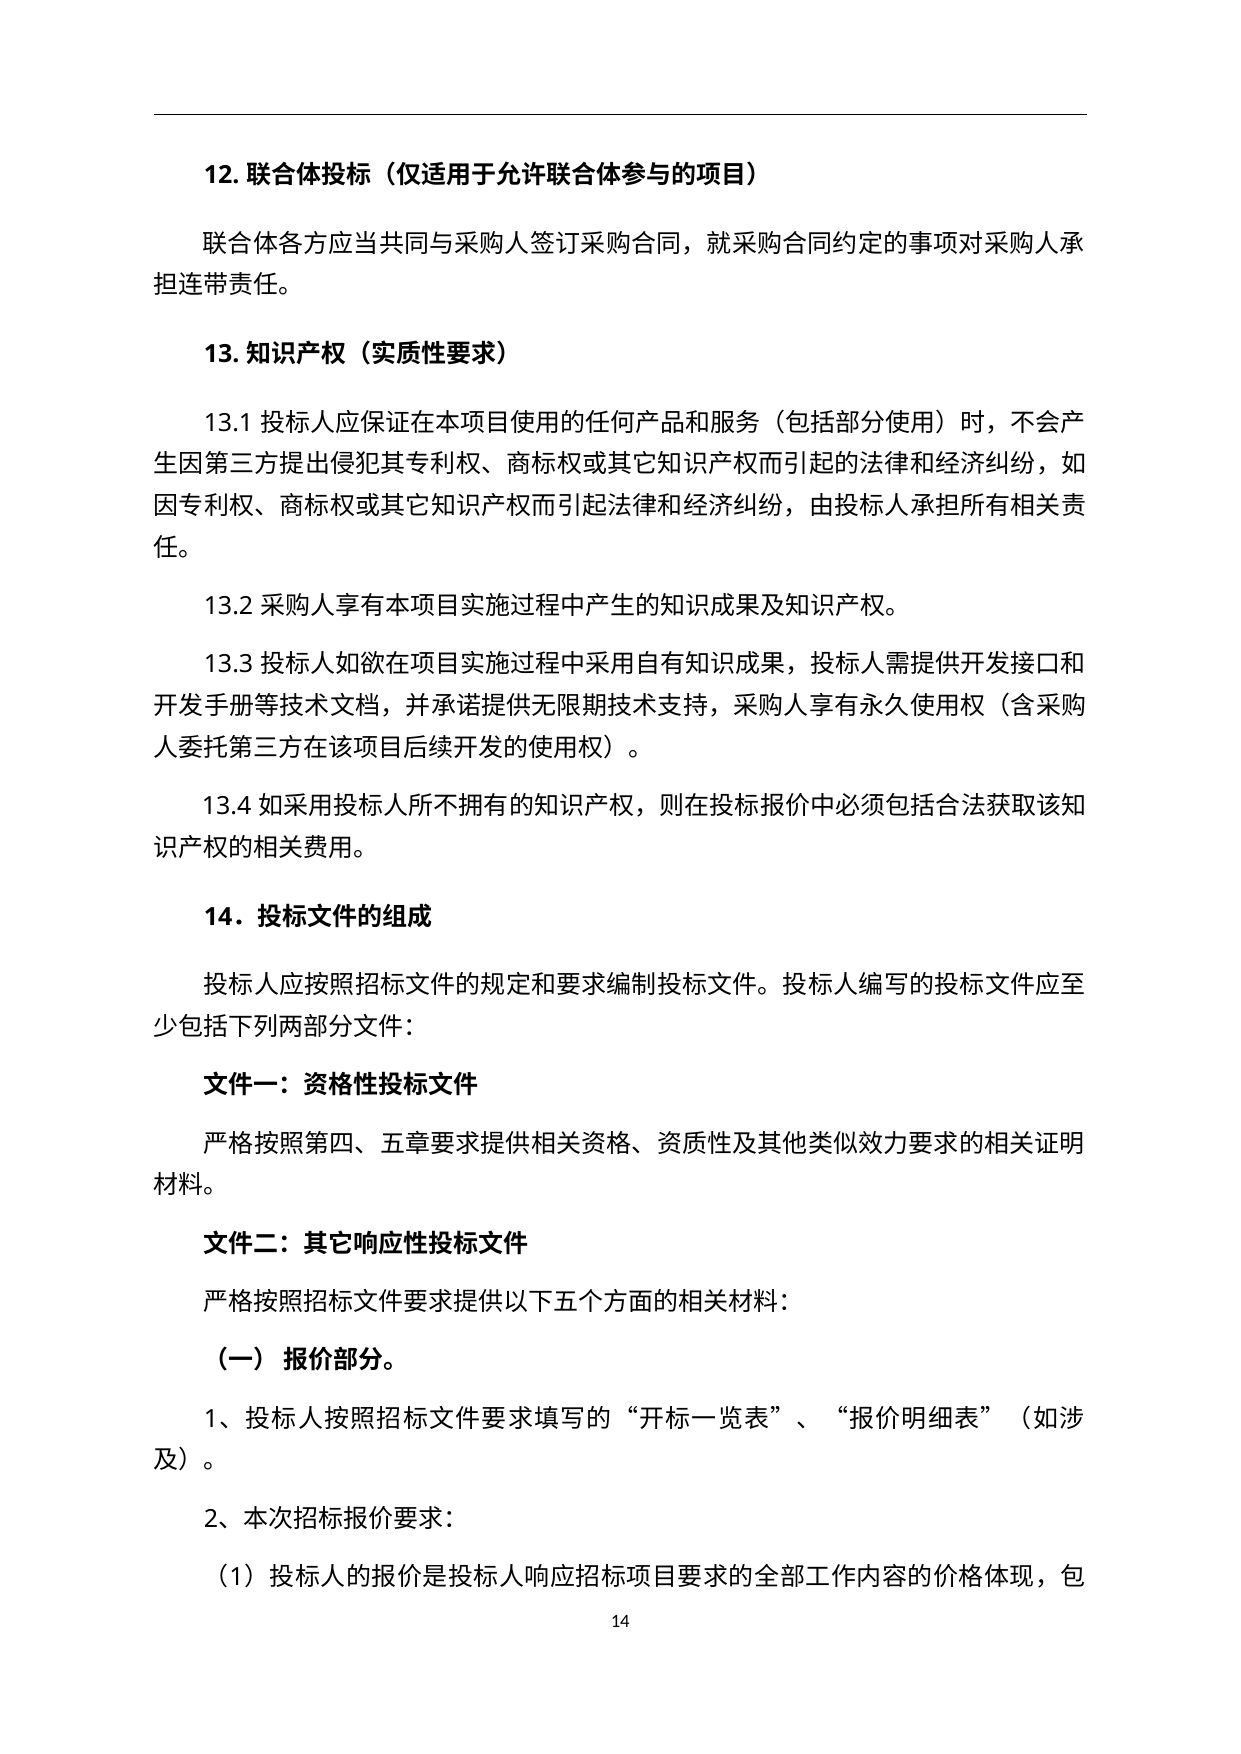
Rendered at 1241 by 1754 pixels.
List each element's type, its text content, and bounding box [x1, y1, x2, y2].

text 2、本次招标报价要求： [153, 1494, 1087, 1535]
text 13.2 采购人享有本项目实施过程中产生的知识成果及知识产权。 [153, 581, 1087, 623]
text 联合体各方应当共同与采购人签订采购合同，就采购合同约定的事项对采购人承担连带责任。 [153, 219, 1087, 302]
text 投标人应按照招标文件的规定和要求编制投标文件。投标人编写的投标文件应至少包括下列两部分文件： [153, 960, 1087, 1044]
subtitle 14．投标文件的组成 [153, 892, 1087, 933]
text 文件二：其它响应性投标文件 [153, 1219, 1087, 1260]
subtitle 13. 知识产权（实质性要求） [153, 329, 1087, 371]
list 报价部分。 [204, 1335, 1087, 1377]
text 1、投标人按照招标文件要求填写的“开标一览表”、“报价明细表”（如涉及）。 [153, 1394, 1087, 1477]
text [153, 1552, 1087, 1594]
text 13.3 投标人如欲在项目实施过程中采用自有知识成果，投标人需提供开发接口和开发手册等技术文档，并承诺提供无限期技术支持，采购人享有永久使用权（含采购人委托第三方在该项目后续开发的使用权）。 [153, 639, 1087, 764]
text 13.1 投标人应保证在本项目使用的任何产品和服务（包括部分使用）时，不会产生因第三方提出侵犯其专利权、商标权或其它知识产权而引起的法律和经济纠纷，如因专利权、商标权或其它知识产权而引起法律和经济纠纷，由投标人承担所有相关责任。 [153, 398, 1087, 564]
subtitle 12. 联合体投标（仅适用于允许联合体参与的项目） [153, 150, 1087, 192]
text 文件一：资格性投标文件 [153, 1060, 1087, 1102]
text 严格按照招标文件要求提供以下五个方面的相关材料： [153, 1277, 1087, 1319]
text 13.4 如采用投标人所不拥有的知识产权，则在投标报价中必须包括合法获取该知识产权的相关费用。 [153, 781, 1087, 864]
text 严格按照第四、五章要求提供相关资格、资质性及其他类似效力要求的相关证明材料。 [153, 1119, 1087, 1202]
